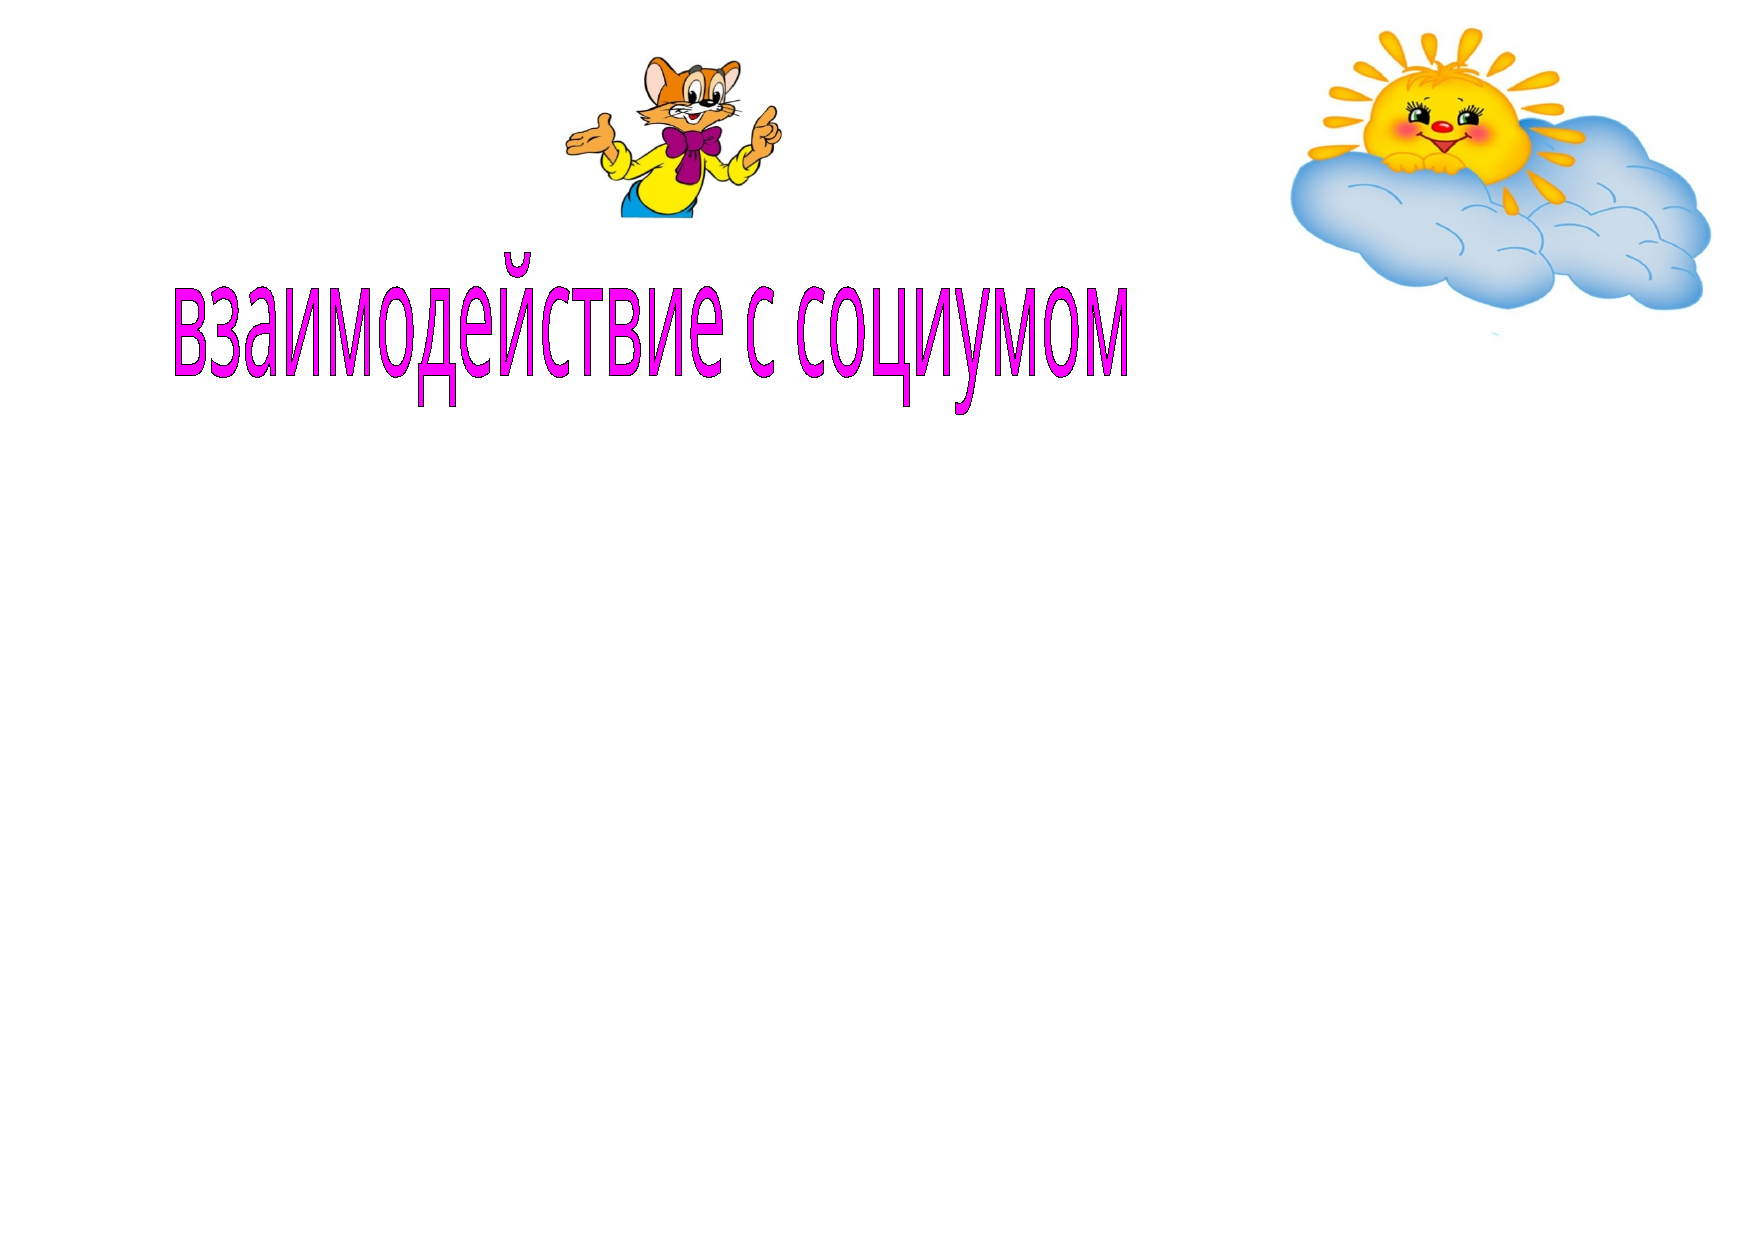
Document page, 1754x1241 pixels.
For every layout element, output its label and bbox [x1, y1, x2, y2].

picture [1290, 15, 1713, 348]
picture [562, 14, 784, 249]
